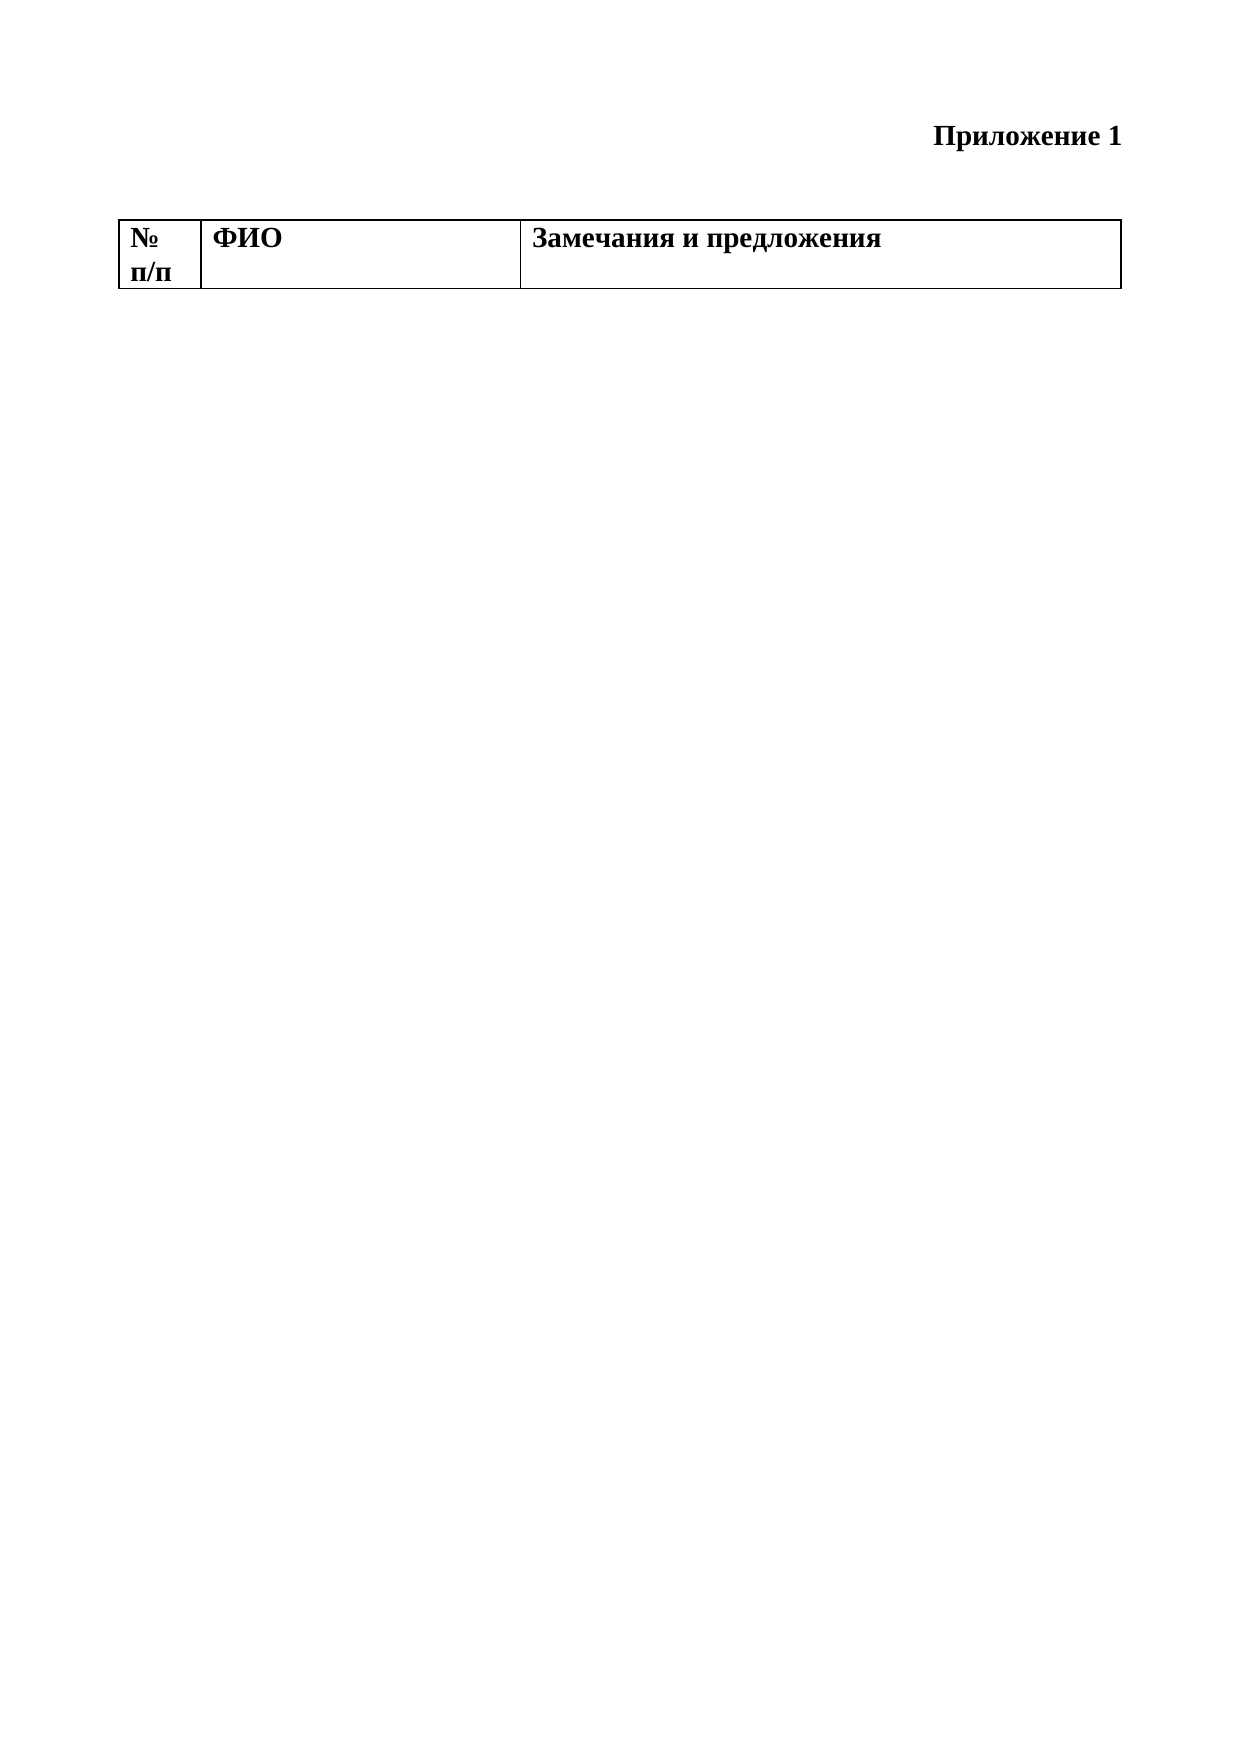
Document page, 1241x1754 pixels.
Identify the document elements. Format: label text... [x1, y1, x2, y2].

text Приложение 1 [118, 118, 1122, 152]
table_header № п/п [120, 221, 200, 288]
table_header Замечания и предложения [521, 221, 1120, 288]
table_header ФИО [202, 221, 520, 288]
